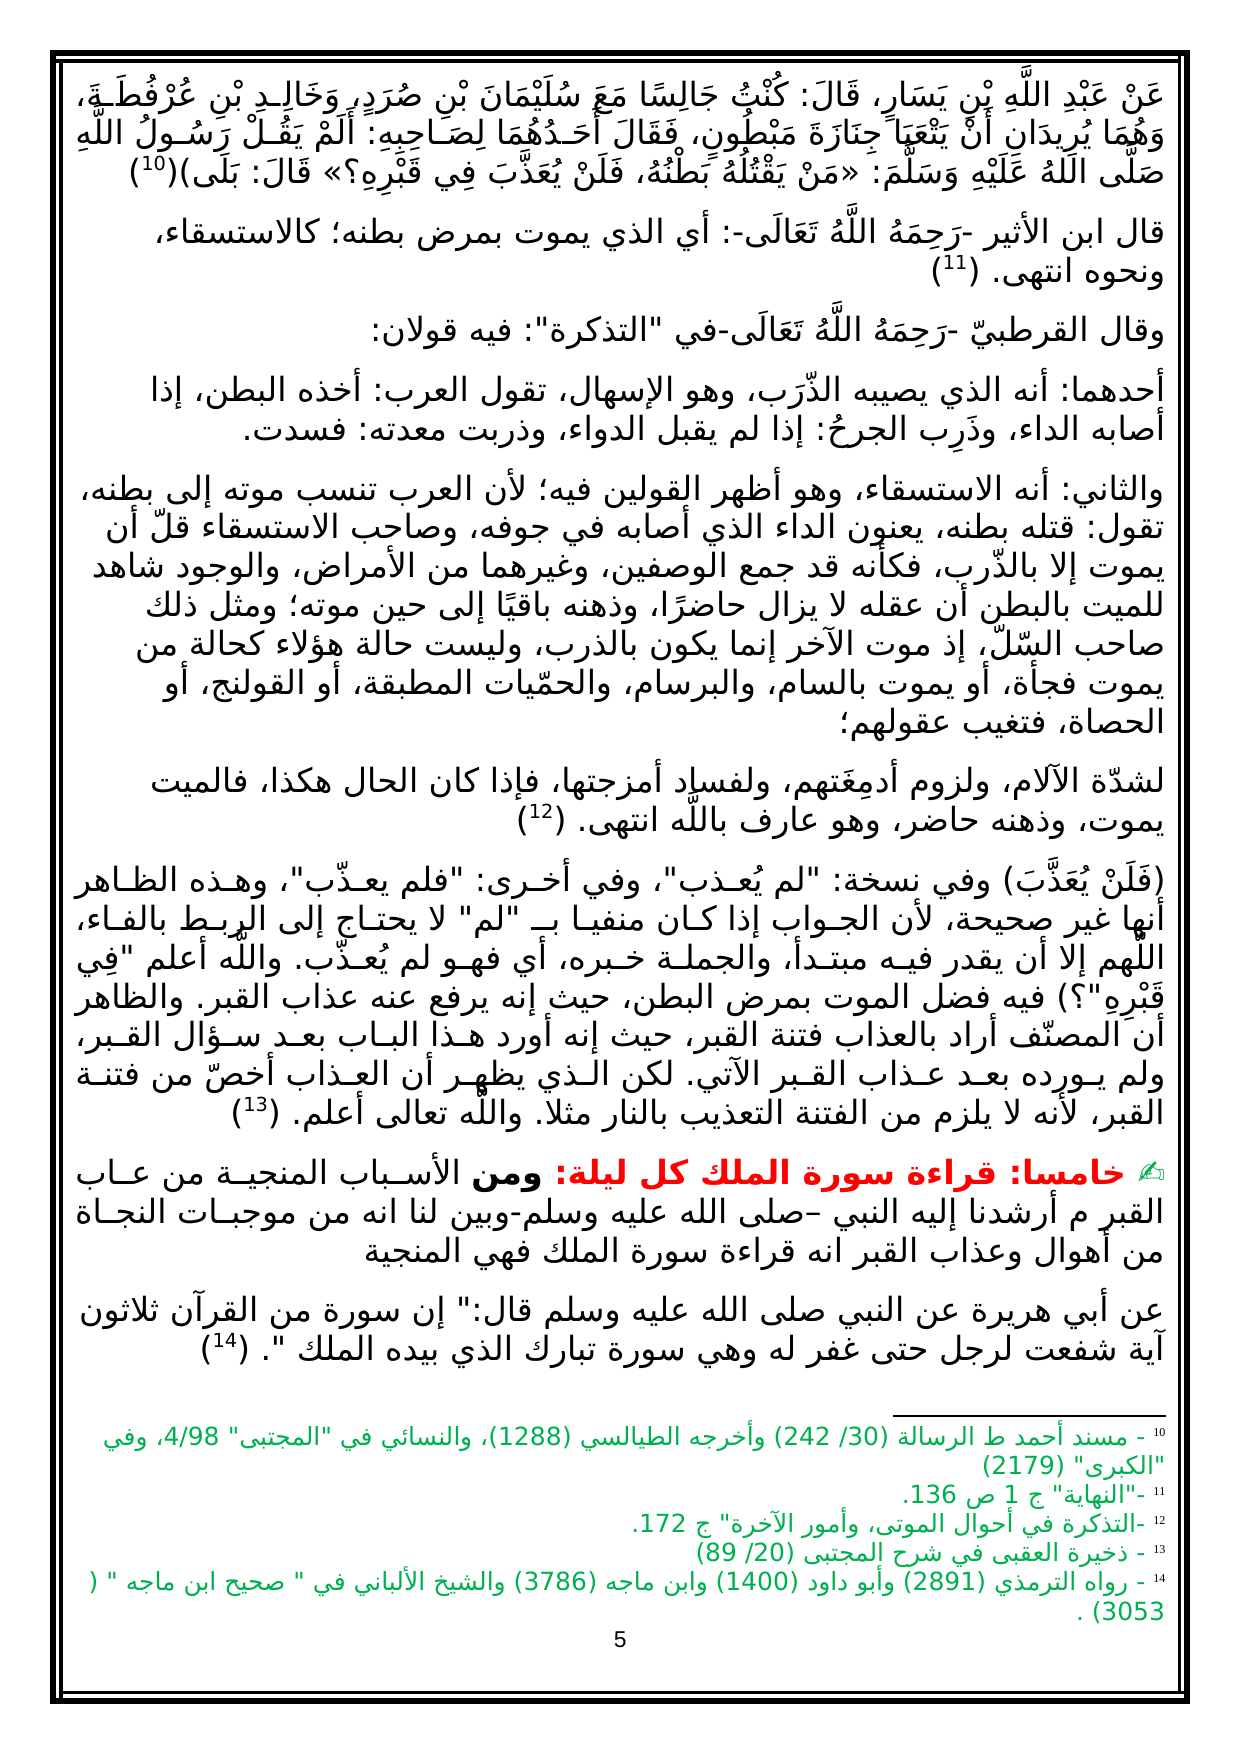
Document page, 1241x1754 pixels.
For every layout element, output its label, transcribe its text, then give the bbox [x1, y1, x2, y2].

text لشدّة الآلام، ولزوم أدمِغَتهم، ولفساد أمزجتها، فإذا كان الحال هكذا، فالميت يموت، وذهنه حاضر، وهو عارف باللَّه انتهى. () [75, 762, 1165, 840]
text (فَلَنْ يُعَذَّبَ) وفي نسخة: "لم يُعذب"، وفي أخرى: "فلم يعذّب"، وهذه الظاهر أنها غير صحيحة، لأن الجواب إذا كان منفيا بـ "لم" لا يحتاج إلى الربط بالفاء، اللَّهم إلا أن يقدر فيه مبتدأ، والجملة خبره، أي فهو لم يُعذّب. واللَّه أعلم "فِي قَبْرِهِ"؟) فيه فضل الموت بمرض البطن، حيث إنه يرفع عنه عذاب القبر. والظاهر أن المصنّف أراد بالعذاب فتنة القبر، حيث إنه أورد هذا الباب بعد سؤال القبر، ولم يورده بعد عذاب القبر الآتي. لكن الذي يظهر أن العذاب أخصّ من فتنة القبر، لأنه لا يلزم من الفتنة التعذيب بالنار مثلا. واللَّه تعالى أعلم. () [75, 861, 1165, 1132]
text والثاني: أنه الاستسقاء، وهو أظهر القولين فيه؛ لأن العرب تنسب موته إلى بطنه، تقول: قتله بطنه، يعنون الداء الذي أصابه في جوفه، وصاحب الاستسقاء قلّ أن يموت إلا بالذّرب، فكأنه قد جمع الوصفين، وغيرهما من الأمراض، والوجود شاهد للميت بالبطن أن عقله لا يزال حاضرًا، وذهنه باقيًا إلى حين موته؛ ومثل ذلك صاحب السّلّ، إذ موت الآخر إنما يكون بالذرب، وليست حالة هؤلاء كحالة من يموت فجأة، أو يموت بالسام، والبرسام، والحمّيات المطبقة، أو القولنج، أو الحصاة، فتغيب عقولهم؛ [75, 469, 1165, 741]
text ✍ خامسا: قراءة سورة الملك كل ليلة: ومن الأسباب المنجية من عاب القبر م أرشدنا إليه النبي –صلى الله عليه وسلم-وبين لنا انه من موجبات النجاة من أهوال وعذاب القبر انه قراءة سورة الملك فهي المنجية [75, 1153, 1165, 1270]
text عن أبي هريرة عن النبي صلى الله عليه وسلم قال:" إن سورة من القرآن ثلاثون آية شفعت لرجل حتى غفر له وهي سورة تبارك الذي بيده الملك ". () [75, 1291, 1165, 1368]
text عَنْ عَبْدِ اللَّهِ بْنِ يَسَارٍ، قَالَ: كُنْتُ جَالِسًا مَعَ سُلَيْمَانَ بْنِ صُرَدٍ، وَخَالِدِ بْنِ عُرْفُطَةَ، وَهُمَا يُرِيدَانِ أَنْ يَتْعَبَا جِنَازَةَ مَبْطُونٍ، فَقَالَ أَحَدُهُمَا لِصَاحِبِهِ: أَلَمْ يَقُلْ رَسُولُ اللَّهِ صَلَّى اللهُ عَلَيْهِ وَسَلَّمَ: «مَنْ يَقْتُلُهُ بَطْنُهُ، فَلَنْ يُعَذَّبَ فِي قَبْرِهِ؟» قَالَ: بَلَى)() [75, 75, 1165, 192]
text قال ابن الأثير -رَحِمَهُ اللَّهُ تَعَالَى-: أي الذي يموت بمرض بطنه؛ كالاستسقاء، ونحوه انتهى. () [75, 212, 1165, 290]
text وقال القرطبيّ -رَحِمَهُ اللَّهُ تَعَالَى-في "التذكرة": فيه قولان: [75, 311, 1165, 350]
text أحدهما: أنه الذي يصيبه الذّرَب، وهو الإسهال، تقول العرب: أخذه البطن، إذا أصابه الداء، وذَرِب الجرحُ: إذا لم يقبل الدواء، وذربت معدته: فسدت. [75, 371, 1165, 448]
